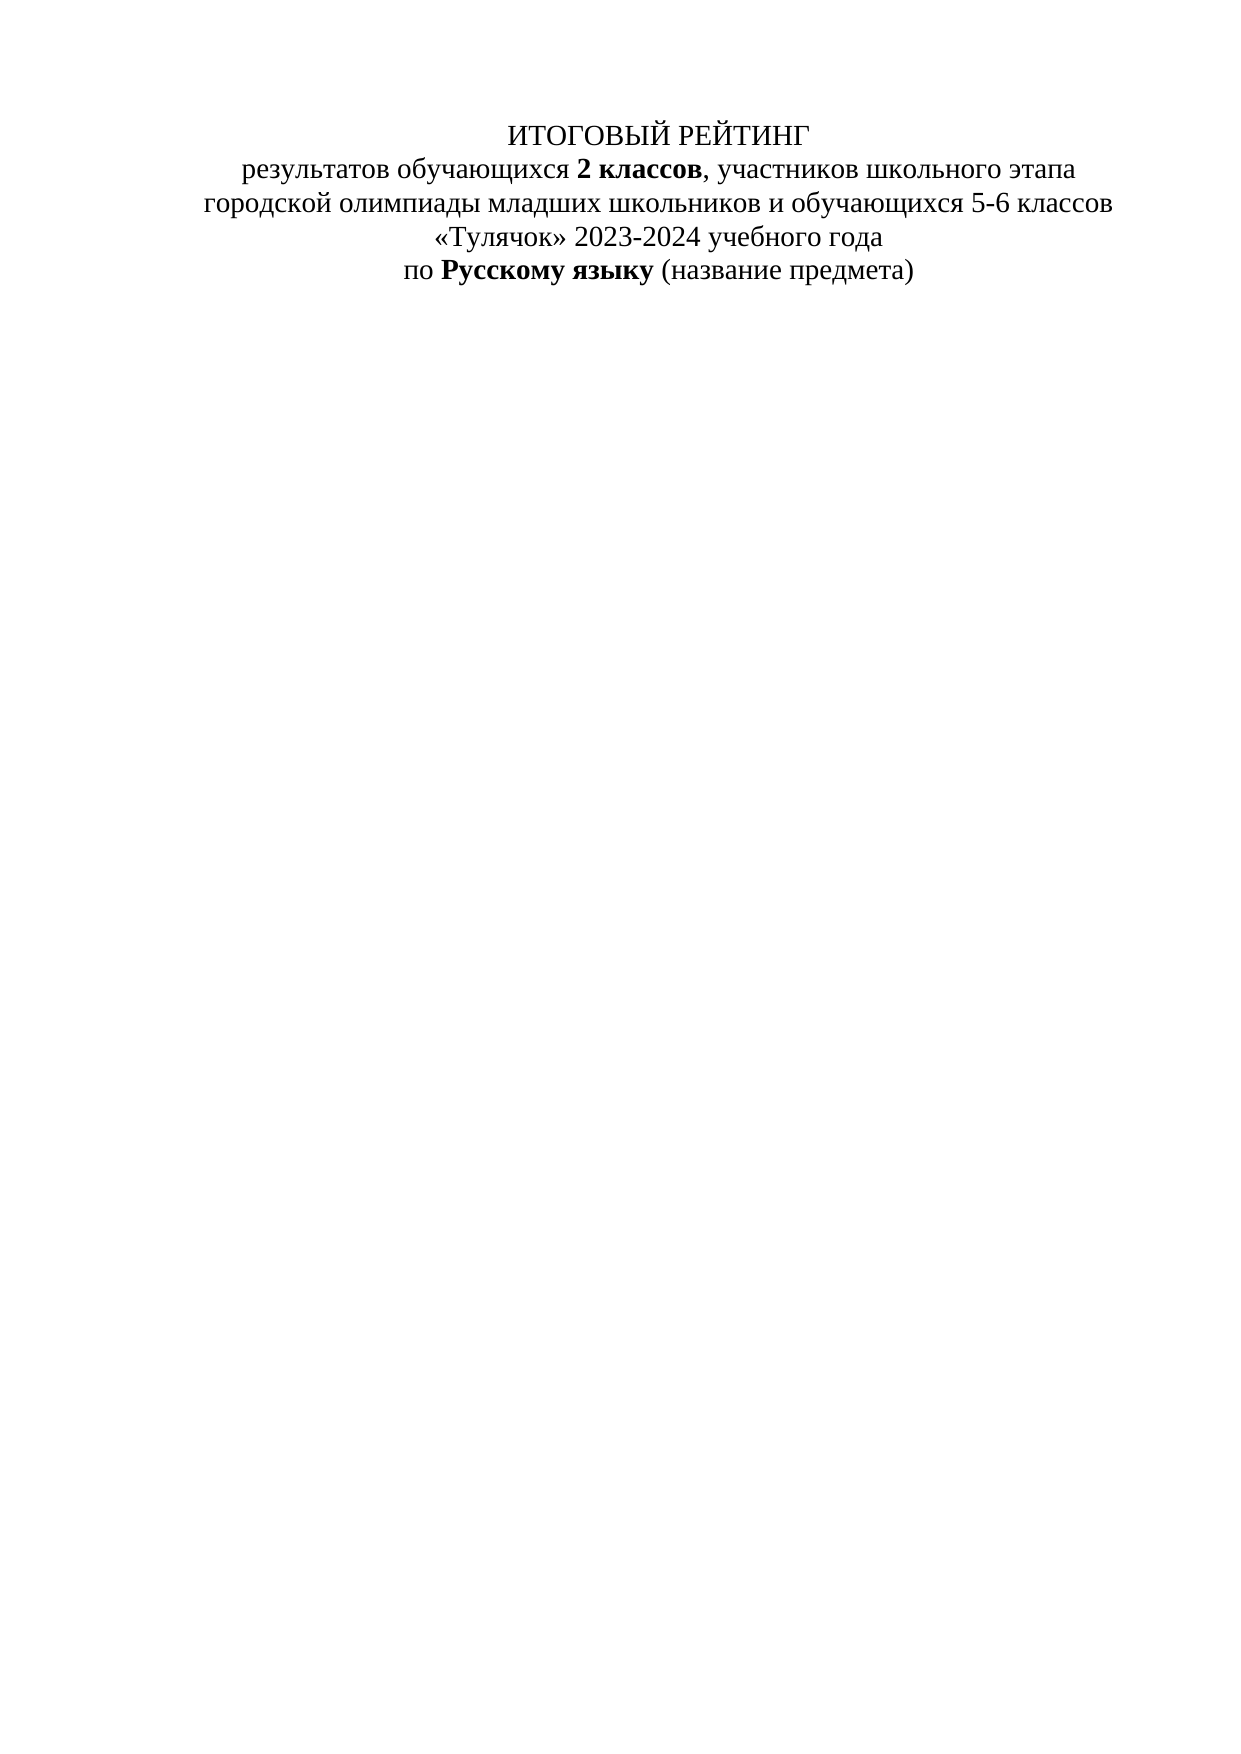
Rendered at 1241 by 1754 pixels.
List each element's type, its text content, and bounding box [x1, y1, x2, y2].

text результатов обучающихся 2 классов, участников школьного этапа городской олимпиады младших школьников и обучающихся 5-6 классов «Тулячок» 2023-2024 учебного года [177, 152, 1140, 252]
text по Русскому языку (название предмета) [177, 252, 1140, 286]
text ИТОГОВЫЙ РЕЙТИНГ [177, 118, 1140, 152]
